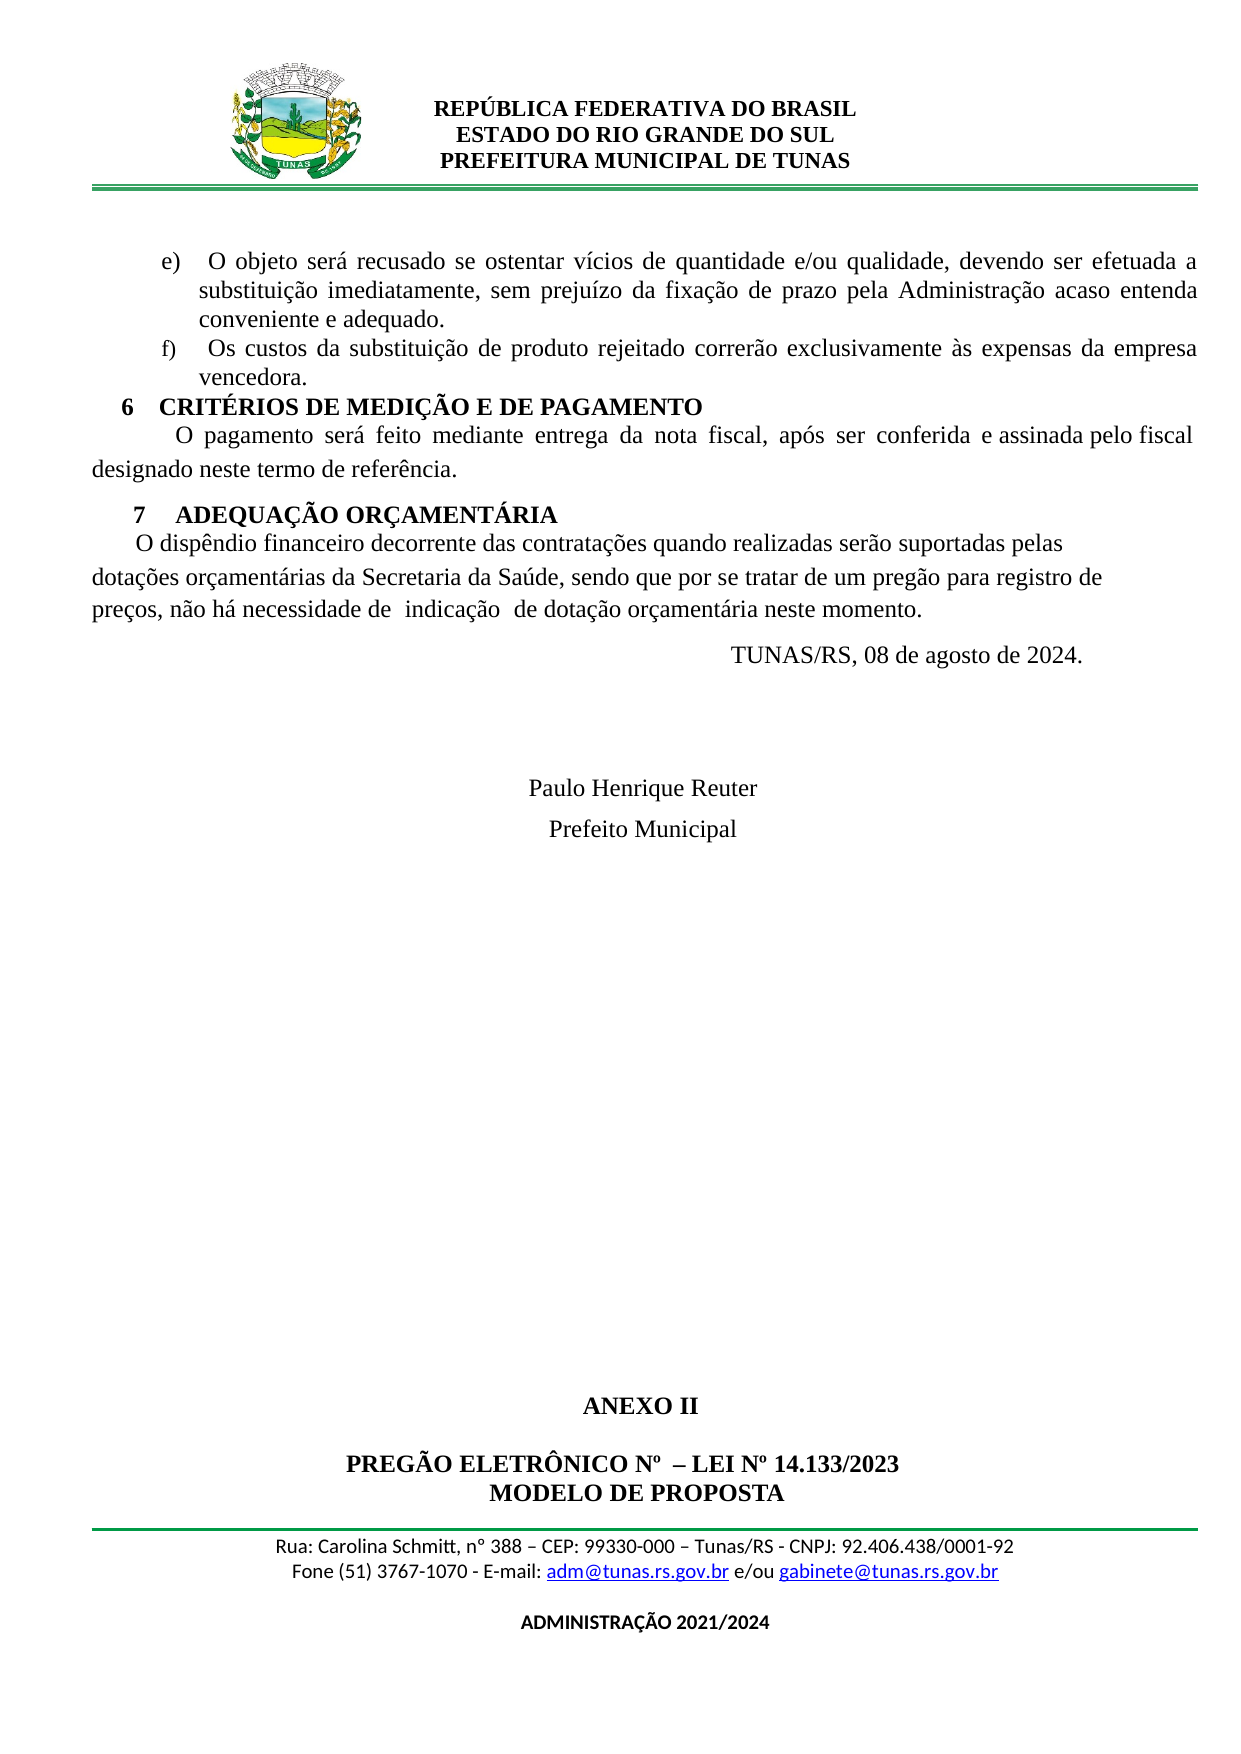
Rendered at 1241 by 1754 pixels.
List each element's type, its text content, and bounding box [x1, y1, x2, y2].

picture [230, 63, 362, 179]
list O objeto será recusado se ostentar vícios de quantidade e/ou qualidade, devendo ser efetuada a substituição imediatamente, sem prejuízo da fixação de prazo pela Administração acaso entenda conveniente e adequado. [161, 246, 1198, 332]
subtitle MODELO DE PROPOSTA [92, 1478, 988, 1507]
text Paulo Henrique Reuter [364, 773, 921, 801]
text O dispêndio financeiro decorrente das contratações quando realizadas serão suportadas pelas dotações orçamentárias da Secretaria da Saúde, sendo que por se tratar de um pregão para registro de preços, não há necessidade de indicação de dotação orçamentária neste momento. [92, 528, 1134, 623]
subtitle CRITÉRIOS DE MEDIÇÃO E DE PAGAMENTO [121, 392, 1198, 421]
text Prefeito Municipal [364, 814, 921, 843]
subtitle ANEXO II [360, 1391, 921, 1420]
list Os custos da substituição de produto rejeitado correrão exclusivamente às expensas da empresa vencedora. [161, 333, 1198, 391]
text PREGÃO ELETRÔNICO Nº – LEI Nº 14.133/2023 [92, 1449, 984, 1478]
subtitle ADEQUAÇÃO ORÇAMENTÁRIA [133, 500, 1198, 528]
text O pagamento será feito mediante entrega da nota fiscal, após ser conferida e assinada pelo fiscal designado neste termo de referência. [92, 421, 1198, 483]
text TUNAS/RS, 08 de agosto de 2024. [731, 640, 1198, 669]
